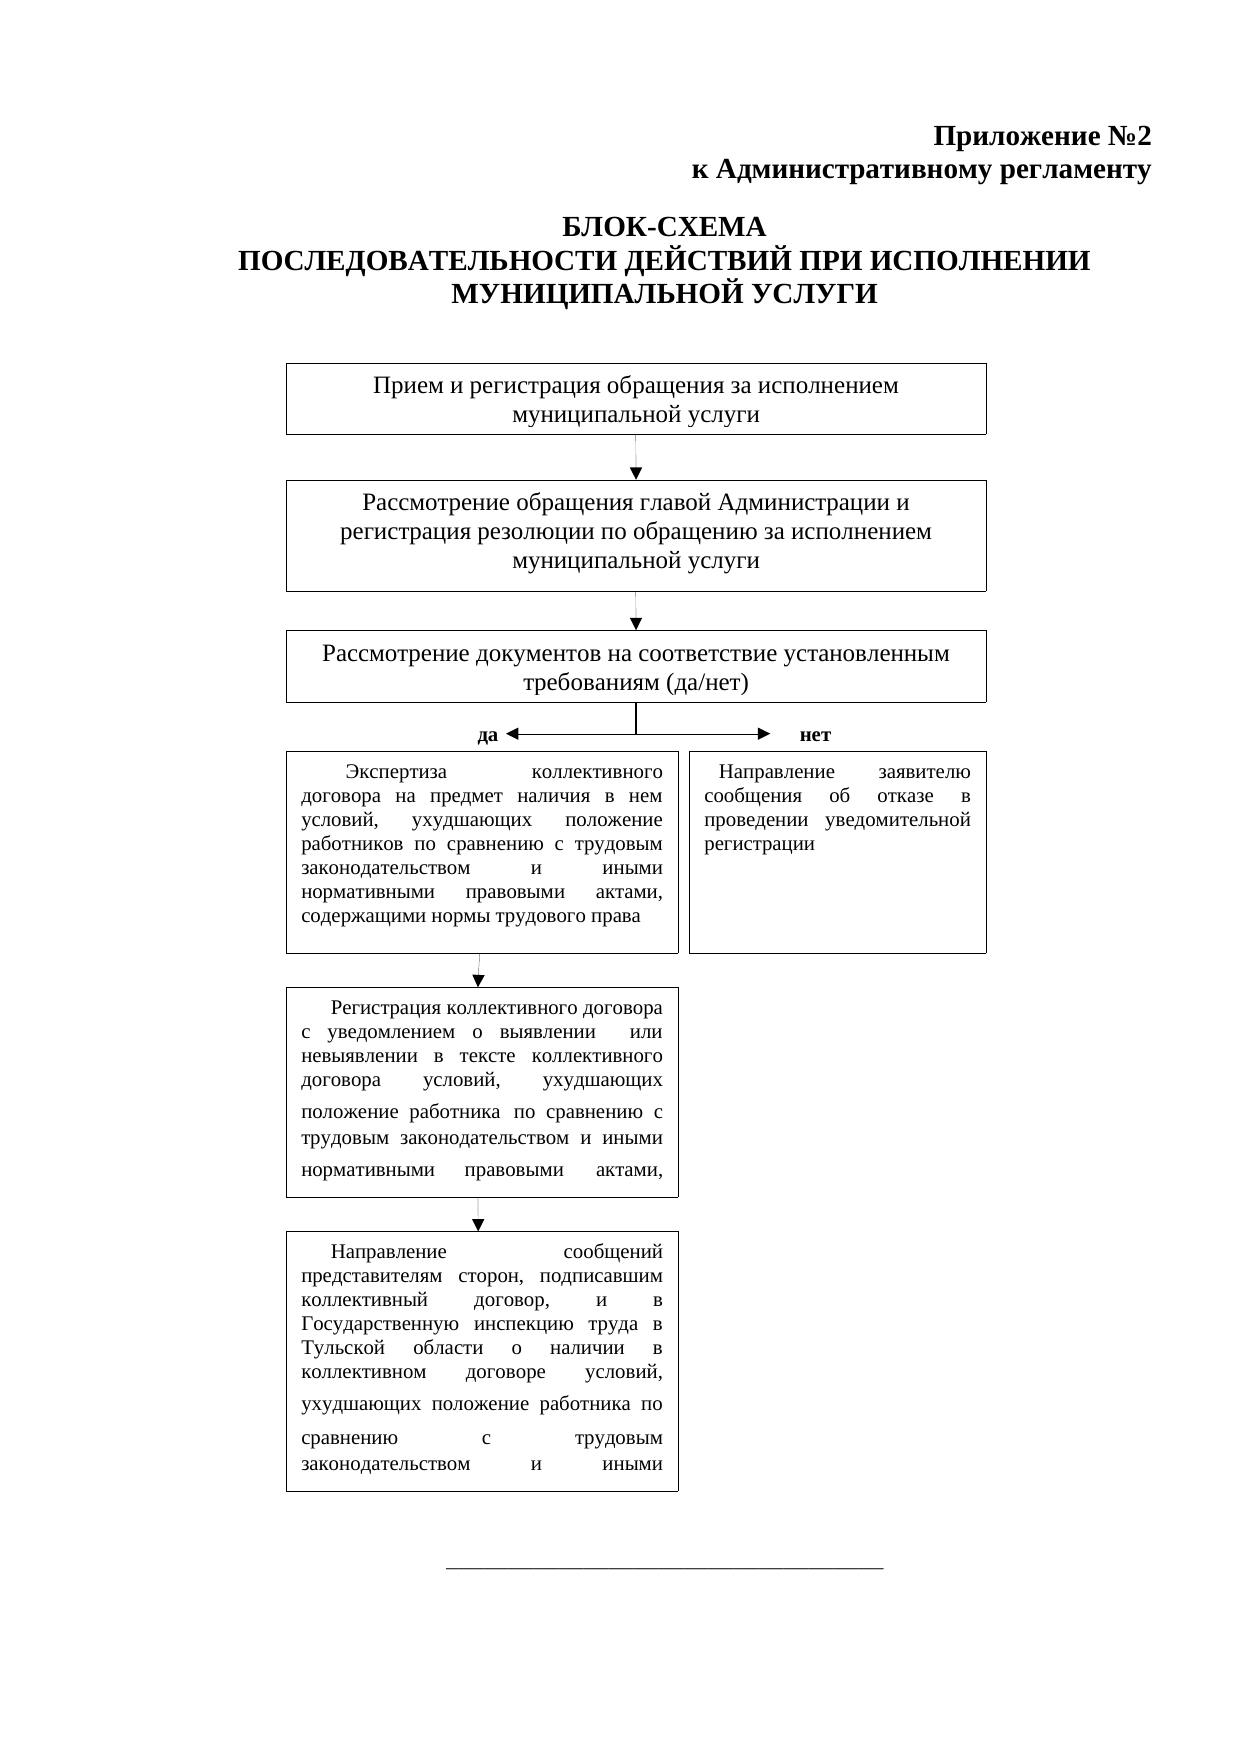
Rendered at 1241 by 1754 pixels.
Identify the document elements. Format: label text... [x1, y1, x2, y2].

text Приложение №2 [177, 118, 1152, 152]
text да нет [177, 722, 1152, 746]
text ___________________________________ [177, 1550, 1152, 1573]
text ПОСЛЕДОВАТЕЛЬНОСТИ ДЕЙСТВИЙ ПРИ ИСПОЛНЕНИИ [177, 243, 1152, 276]
text к Административному регламенту [177, 152, 1152, 185]
text МУНИЦИПАЛЬНОЙ УСЛУГИ [177, 276, 1152, 310]
text БЛОК-СХЕМА [177, 209, 1152, 243]
